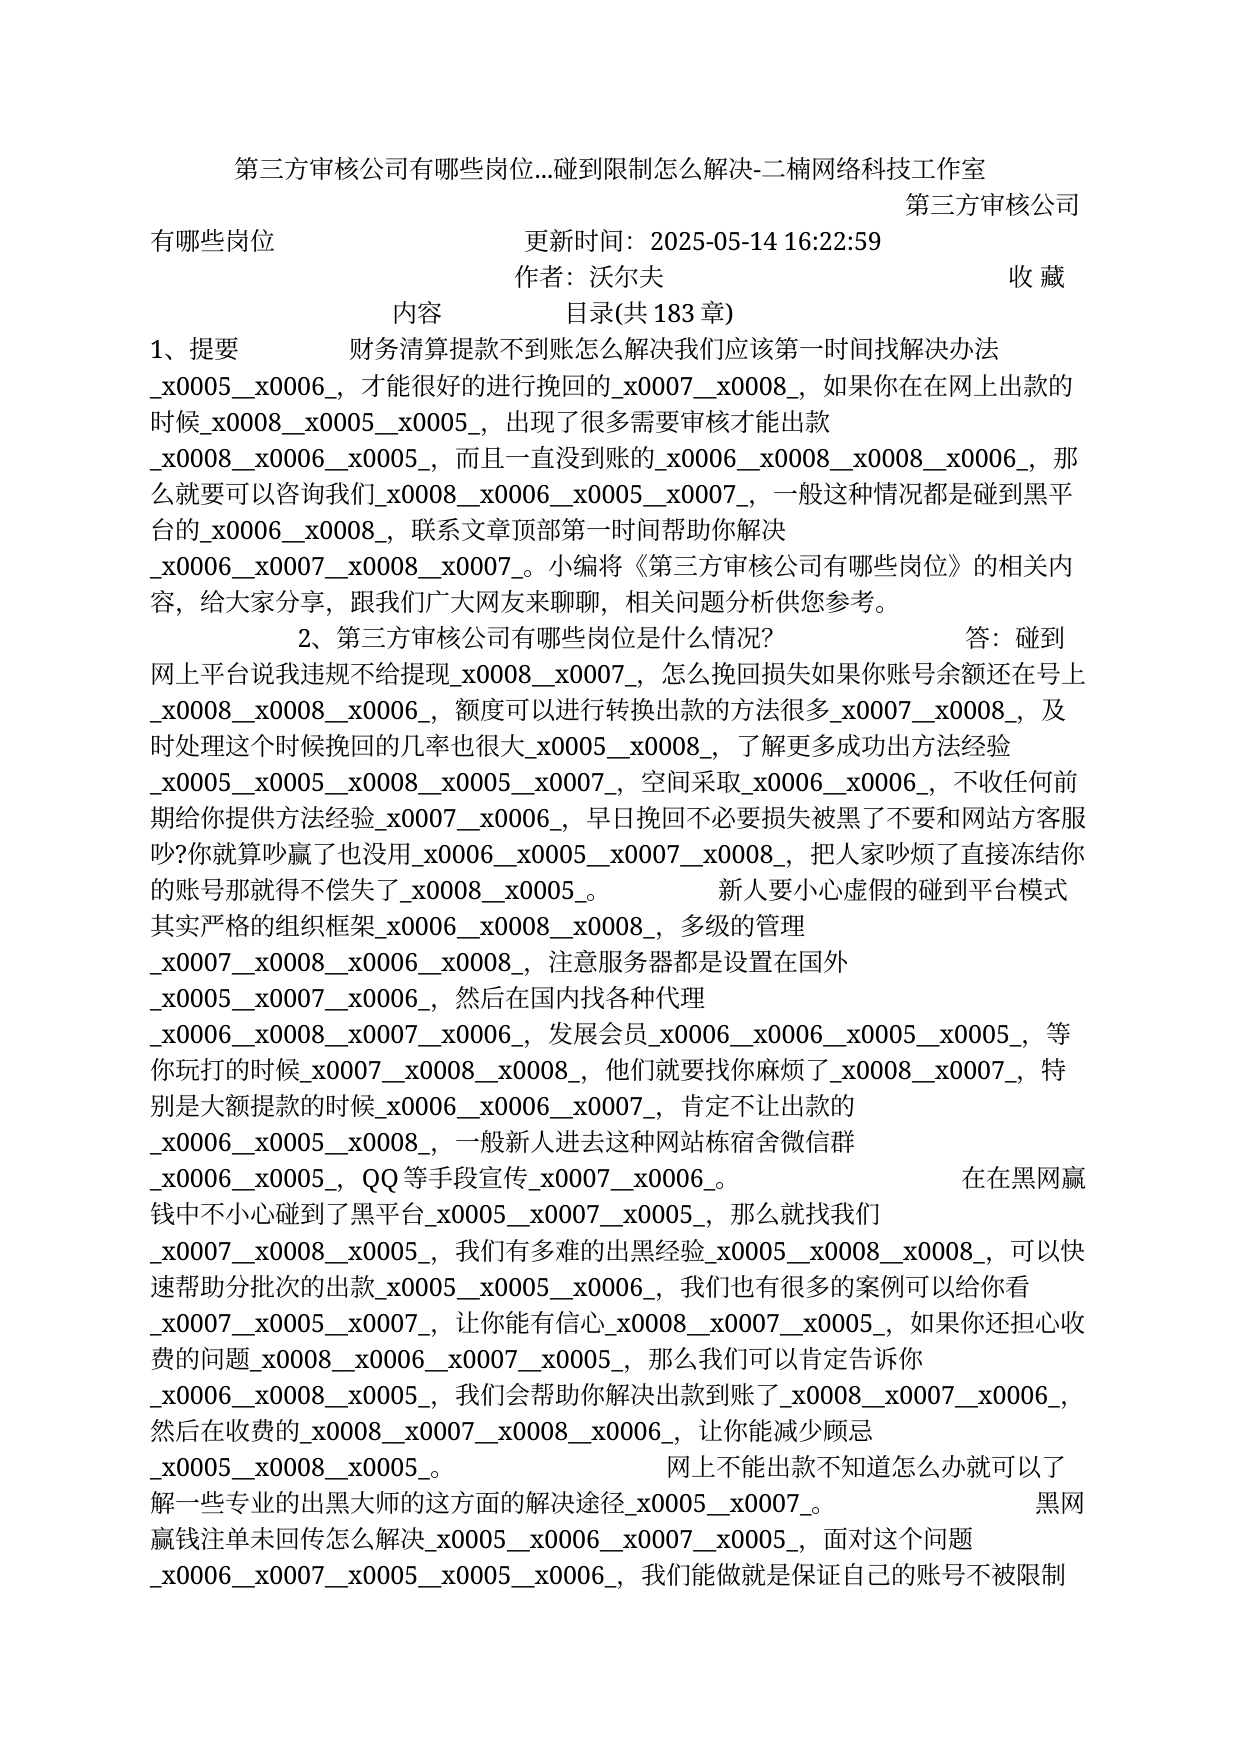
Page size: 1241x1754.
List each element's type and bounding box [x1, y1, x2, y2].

text [150, 150, 1090, 1592]
